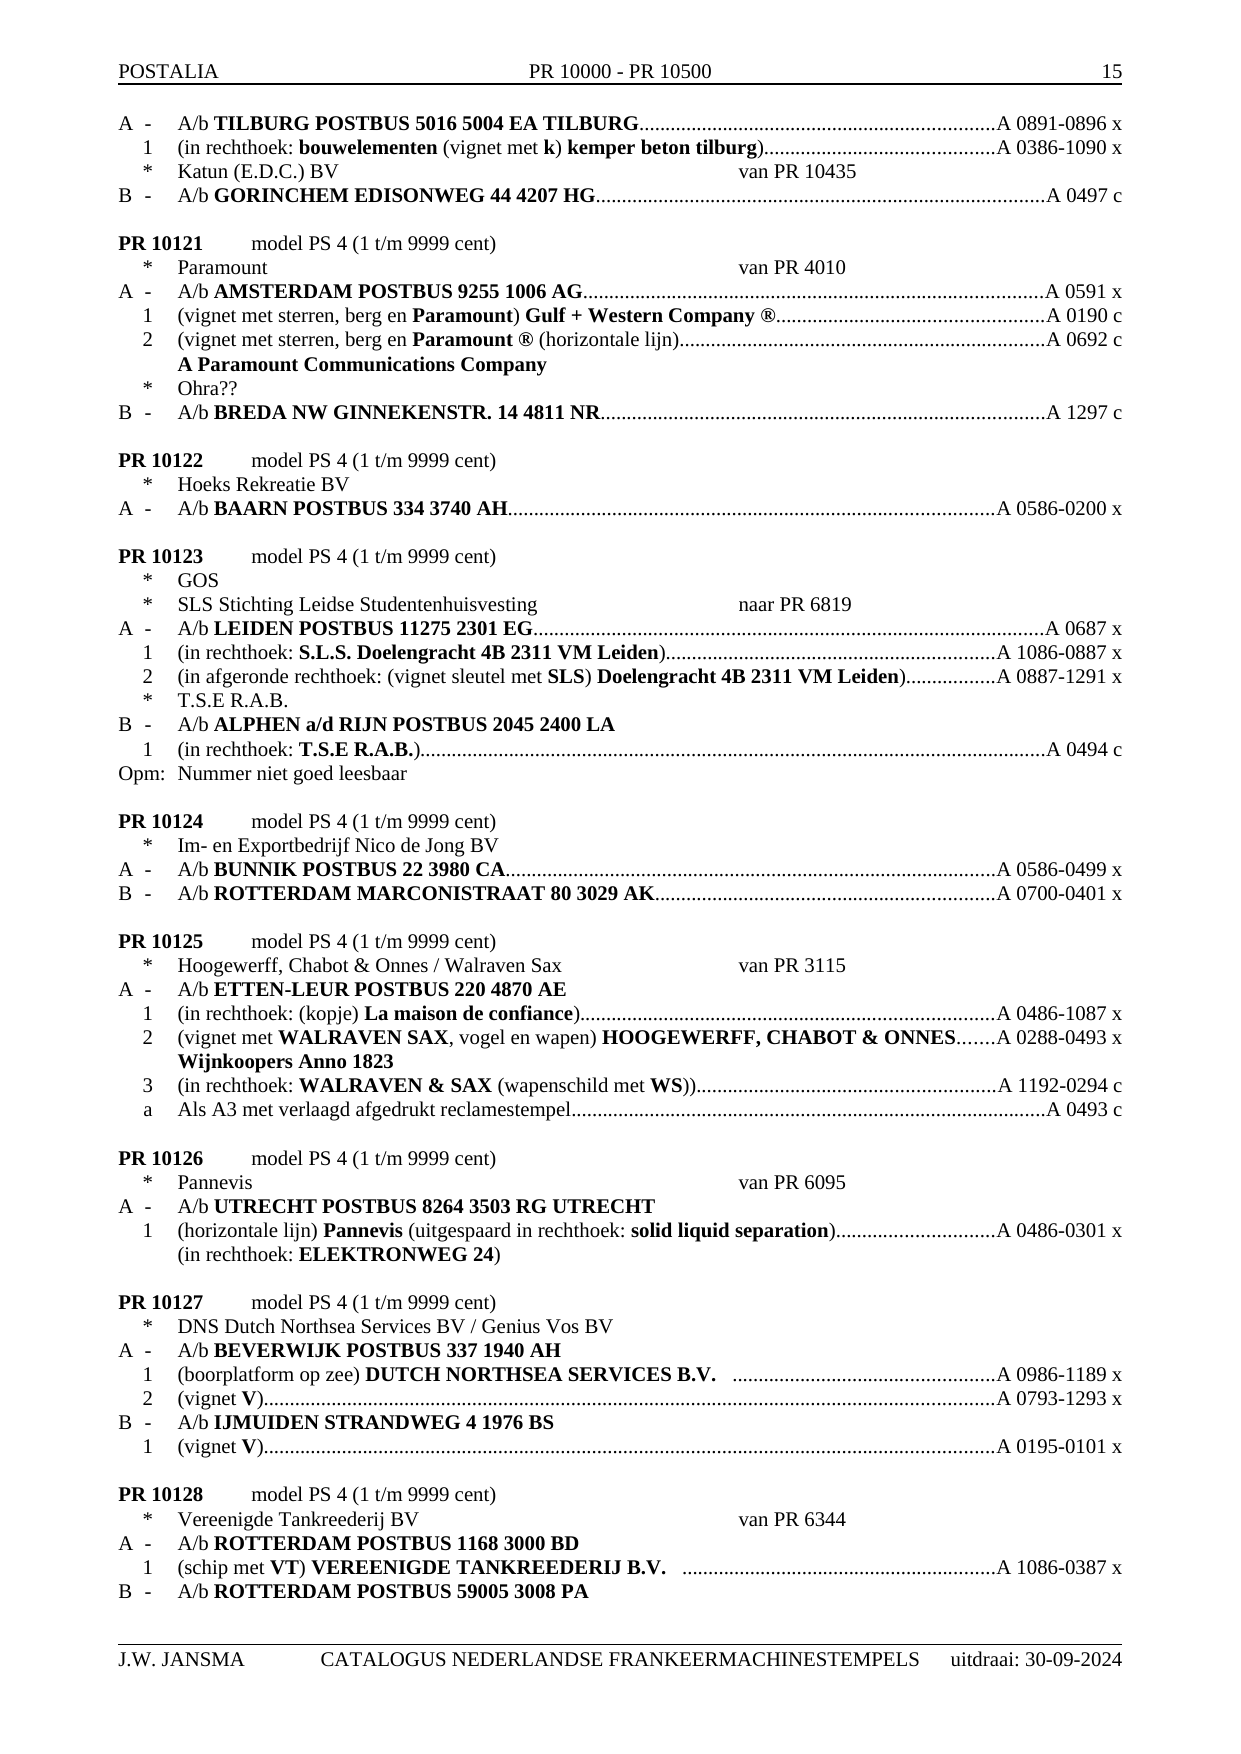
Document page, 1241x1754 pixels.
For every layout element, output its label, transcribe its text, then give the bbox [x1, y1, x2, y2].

text 1 (horizontale lijn) Pannevis (uitgespaard in rechthoek: solid liquid separation) A 0486-0301 x [118, 1218, 1122, 1242]
text Opm: Nummer niet goed leesbaar [118, 761, 1122, 784]
text A - A/b BEVERWIJK POSTBUS 337 1940 AH [118, 1338, 1122, 1362]
text A - A/b BUNNIK POSTBUS 22 3980 CA A 0586-0499 x [118, 857, 1122, 881]
text 2 (vignet met WALRAVEN SAX, vogel en wapen) HOOGEWERFF, CHABOT & ONNES A 0288-0493 x [118, 1025, 1122, 1049]
text 1 (in rechthoek: T.S.E R.A.B.) A 0494 c [118, 736, 1122, 761]
text 1 (boorplatform op zee) DUTCH NORTHSEA SERVICES B.V. A 0986-1189 x [118, 1362, 1122, 1386]
text PR 10124 model PS 4 (1 t/m 9999 cent) [118, 809, 1122, 833]
text Wijnkoopers Anno 1823 [118, 1049, 1122, 1073]
text 1 (in rechthoek: (kopje) La maison de confiance) A 0486-1087 x [118, 1001, 1122, 1025]
text A - A/b LEIDEN POSTBUS 11275 2301 EG A 0687 x [118, 616, 1122, 640]
text B - A/b ROTTERDAM POSTBUS 59005 3008 PA [118, 1579, 1122, 1603]
text PR 10128 model PS 4 (1 t/m 9999 cent) [118, 1482, 1122, 1506]
text 1 (vignet V) A 0195-0101 x [118, 1434, 1122, 1458]
text * SLS Stichting Leidse Studentenhuisvesting naar PR 6819 [118, 592, 1122, 616]
text B - A/b IJMUIDEN STRANDWEG 4 1976 BS [118, 1410, 1122, 1434]
text PR 10125 model PS 4 (1 t/m 9999 cent) [118, 929, 1122, 953]
text A - A/b AMSTERDAM POSTBUS 9255 1006 AG A 0591 x [118, 279, 1122, 303]
text * Im- en Exportbedrijf Nico de Jong BV [118, 833, 1122, 857]
text * Katun (E.D.C.) BV van PR 10435 [118, 159, 1122, 183]
text * GOS [118, 568, 1122, 592]
text A - A/b ROTTERDAM POSTBUS 1168 3000 BD [118, 1531, 1122, 1554]
text * Hoogewerff, Chabot & Onnes / Walraven Sax van PR 3115 [118, 953, 1122, 977]
text a Als A3 met verlaagd afgedrukt reclamestempel A 0493 c [118, 1097, 1122, 1121]
text A - A/b BAARN POSTBUS 334 3740 AH A 0586-0200 x [118, 496, 1122, 520]
text (in rechthoek: ELEKTRONWEG 24) [118, 1242, 1122, 1266]
text A - A/b UTRECHT POSTBUS 8264 3503 RG UTRECHT [118, 1194, 1122, 1218]
text 2 (in afgeronde rechthoek: (vignet sleutel met SLS) Doelengracht 4B 2311 VM Leiden) A 0887-1291 x [118, 664, 1122, 688]
text PR 10123 model PS 4 (1 t/m 9999 cent) [118, 544, 1122, 568]
text 2 (vignet V) A 0793-1293 x [118, 1386, 1122, 1410]
text * DNS Dutch Northsea Services BV / Genius Vos BV [118, 1314, 1122, 1338]
text 1 (vignet met sterren, berg en Paramount) Gulf + Western Company ® A 0190 c [118, 303, 1122, 327]
text A - A/b ETTEN-LEUR POSTBUS 220 4870 AE [118, 977, 1122, 1001]
text * Pannevis van PR 6095 [118, 1169, 1122, 1194]
text PR 10127 model PS 4 (1 t/m 9999 cent) [118, 1290, 1122, 1314]
text PR 10122 model PS 4 (1 t/m 9999 cent) [118, 448, 1122, 472]
text 3 (in rechthoek: WALRAVEN & SAX (wapenschild met WS)) A 1192-0294 c [118, 1073, 1122, 1097]
text 1 (in rechthoek: bouwelementen (vignet met k) kemper beton tilburg) A 0386-1090 x [118, 135, 1122, 159]
text 2 (vignet met sterren, berg en Paramount ® (horizontale lijn) A 0692 c [118, 327, 1122, 351]
text * Hoeks Rekreatie BV [118, 472, 1122, 496]
text * Vereenigde Tankreederij BV van PR 6344 [118, 1506, 1122, 1531]
text A Paramount Communications Company [118, 351, 1122, 376]
text B - A/b GORINCHEM EDISONWEG 44 4207 HG A 0497 c [118, 183, 1122, 207]
text B - A/b BREDA NW GINNEKENSTR. 14 4811 NR A 1297 c [118, 399, 1122, 424]
text 1 (in rechthoek: S.L.S. Doelengracht 4B 2311 VM Leiden) A 1086-0887 x [118, 640, 1122, 664]
text B - A/b ROTTERDAM MARCONISTRAAT 80 3029 AK A 0700-0401 x [118, 881, 1122, 905]
text 1 (schip met VT) VEREENIGDE TANKREEDERIJ B.V. A 1086-0387 x [118, 1554, 1122, 1579]
text PR 10126 model PS 4 (1 t/m 9999 cent) [118, 1146, 1122, 1169]
text * Paramount van PR 4010 [118, 255, 1122, 279]
text * T.S.E R.A.B. [118, 688, 1122, 712]
text * Ohra?? [118, 376, 1122, 399]
text B - A/b ALPHEN a/d RIJN POSTBUS 2045 2400 LA [118, 712, 1122, 736]
text A - A/b TILBURG POSTBUS 5016 5004 EA TILBURG A 0891-0896 x [118, 111, 1122, 135]
text PR 10121 model PS 4 (1 t/m 9999 cent) [118, 231, 1122, 255]
